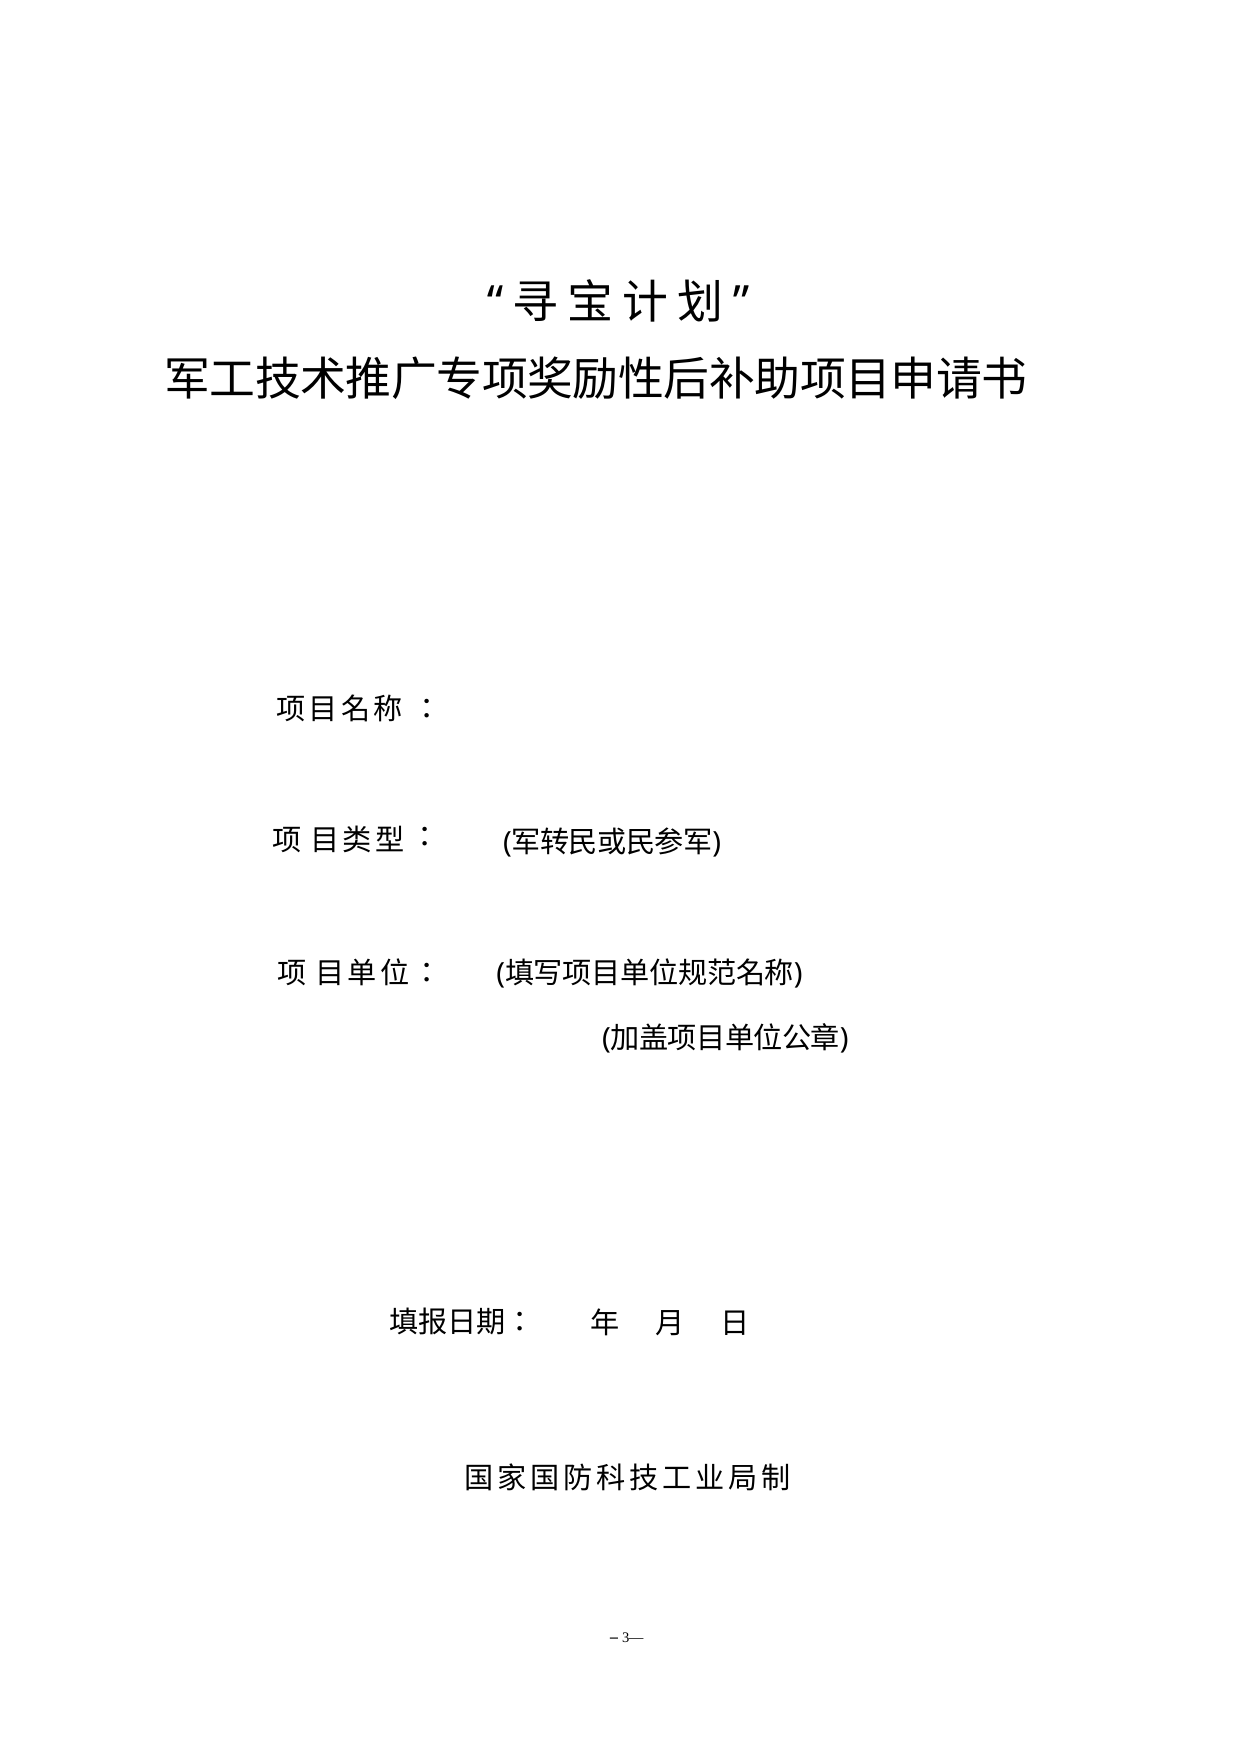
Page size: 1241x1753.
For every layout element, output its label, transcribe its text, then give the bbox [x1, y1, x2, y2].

text “寻宝计划” [164, 273, 1072, 331]
text 国家国防科技工业局制 [464, 1460, 1072, 1496]
text 项 目 类 型 ： (军转民或民参军) [272, 818, 1072, 858]
text 填报日期： 年 月 日 [389, 1300, 1072, 1340]
text (加盖项目单位公章) [602, 1019, 1072, 1055]
text 军工技术推广专项奖励性后补助项目申请书 [164, 350, 1072, 407]
text 项 目 名 称 ： [276, 688, 1072, 727]
text 项 目 单 位 ： (填写项目单位规范名称) [277, 954, 1072, 990]
